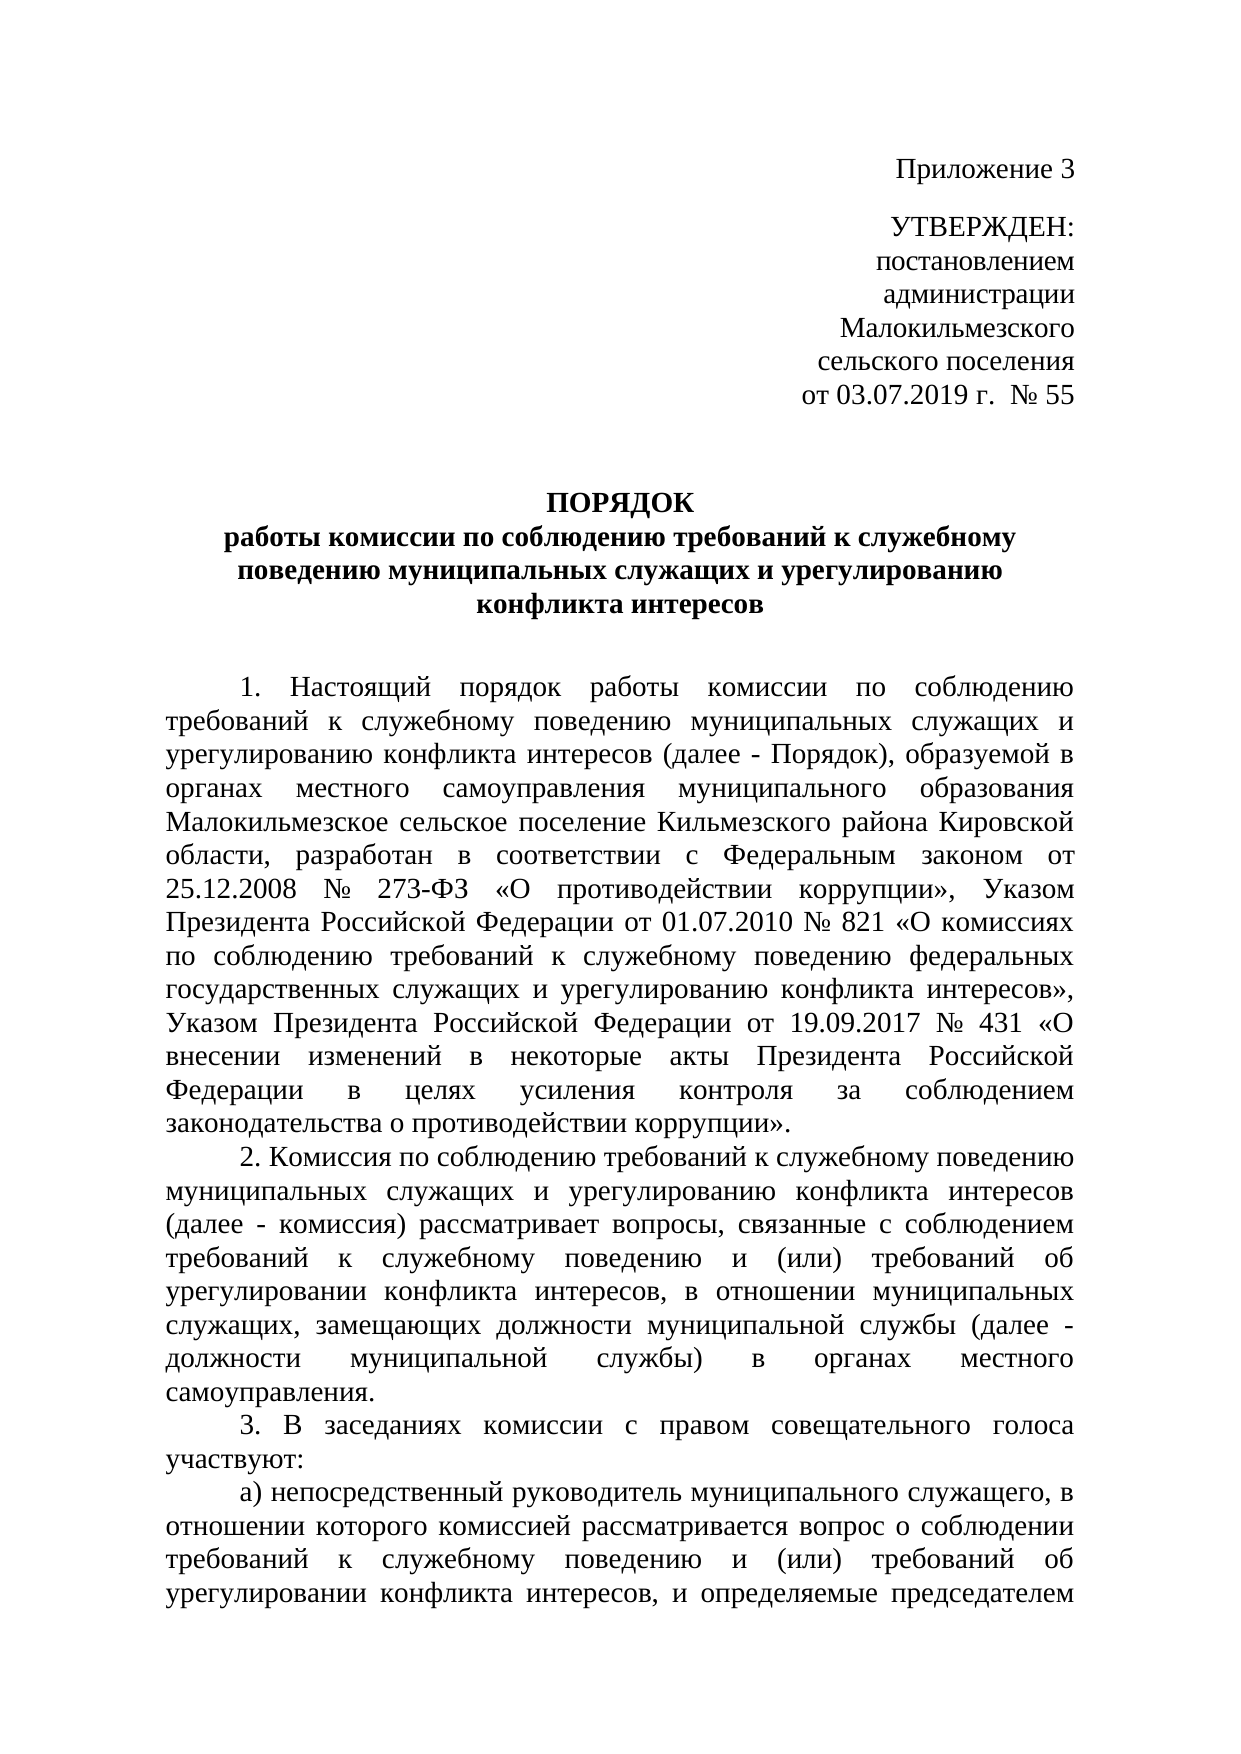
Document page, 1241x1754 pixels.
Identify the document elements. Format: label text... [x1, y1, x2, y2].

text постановлением администрации Малокильмезского [712, 243, 1075, 343]
text 1. Настоящий порядок работы комиссии по соблюдению требований к служебному поведению муниципальных служащих и урегулированию конфликта интересов (далее - Порядок), образуемой в органах местного самоуправления муниципального образования Малокильмезское сельское поселение Кильмезского района Кировской области, разработан в соответствии с Федеральным законом от 25.12.2008 № 273-ФЗ «О противодействии коррупции», Указом Президента Российской Федерации от 01.07.2010 № 821 «О комиссиях по соблюдению требований к служебному поведению федеральных государственных служащих и урегулированию конфликта интересов», Указом Президента Российской Федерации от 19.09.2017 № 431 «О внесении изменений в некоторые акты Президента Российской Федерации в целях усиления контроля за соблюдением законодательства о противодействии коррупции». [165, 669, 1075, 1139]
text сельского поселения [712, 343, 1075, 377]
text 3. В заседаниях комиссии с правом совещательного голоса участвуют: [165, 1407, 1075, 1474]
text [165, 1474, 1075, 1609]
text 2. Комиссия по соблюдению требований к служебному поведению муниципальных служащих и урегулированию конфликта интересов (далее - комиссия) рассматривает вопросы, связанные с соблюдением требований к служебному поведению и (или) требований об урегулировании конфликта интересов, в отношении муниципальных служащих, замещающих должности муниципальной службы (далее - должности муниципальной службы) в органах местного самоуправления. [165, 1139, 1075, 1407]
text Приложение 3 [712, 152, 1075, 185]
title ПОРЯДОК [165, 485, 1075, 519]
text работы комиссии по соблюдению требований к служебному поведению муниципальных служащих и урегулированию конфликта интересов [165, 519, 1075, 619]
text Утвержден: [712, 209, 1075, 243]
text от 03.07.2019 г. № 55 [712, 377, 1075, 410]
